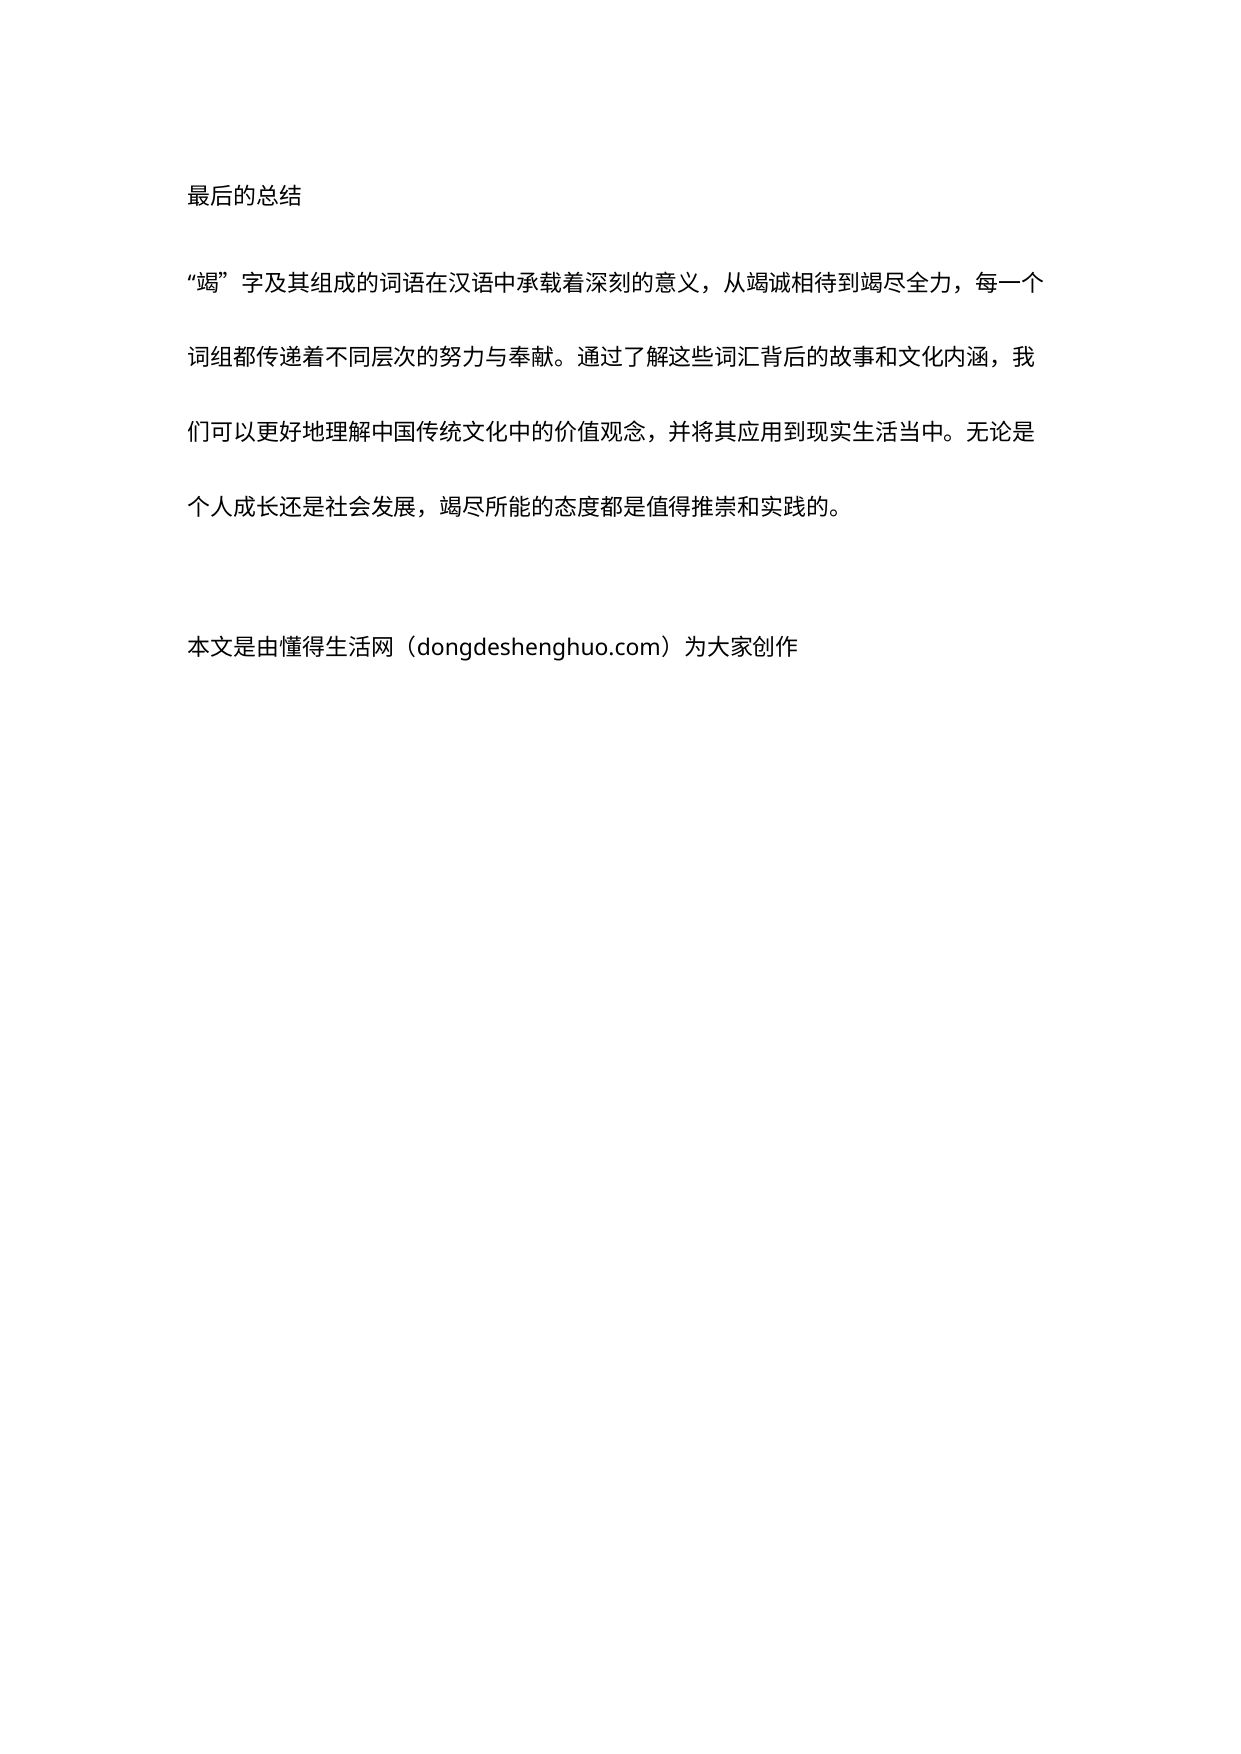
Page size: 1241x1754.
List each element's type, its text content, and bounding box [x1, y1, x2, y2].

text “竭”字及其组成的词语在汉语中承载着深刻的意义，从竭诚相待到竭尽全力，每一个词组都传递着不同层次的努力与奉献。通过了解这些词汇背后的故事和文化内涵，我们可以更好地理解中国传统文化中的价值观念，并将其应用到现实生活当中。无论是个人成长还是社会发展，竭尽所能的态度都是值得推崇和实践的。 [187, 248, 1053, 538]
text 本文是由懂得生活网（dongdeshenghuo.com）为大家创作 [187, 613, 1053, 678]
text 最后的总结 [187, 162, 1053, 227]
